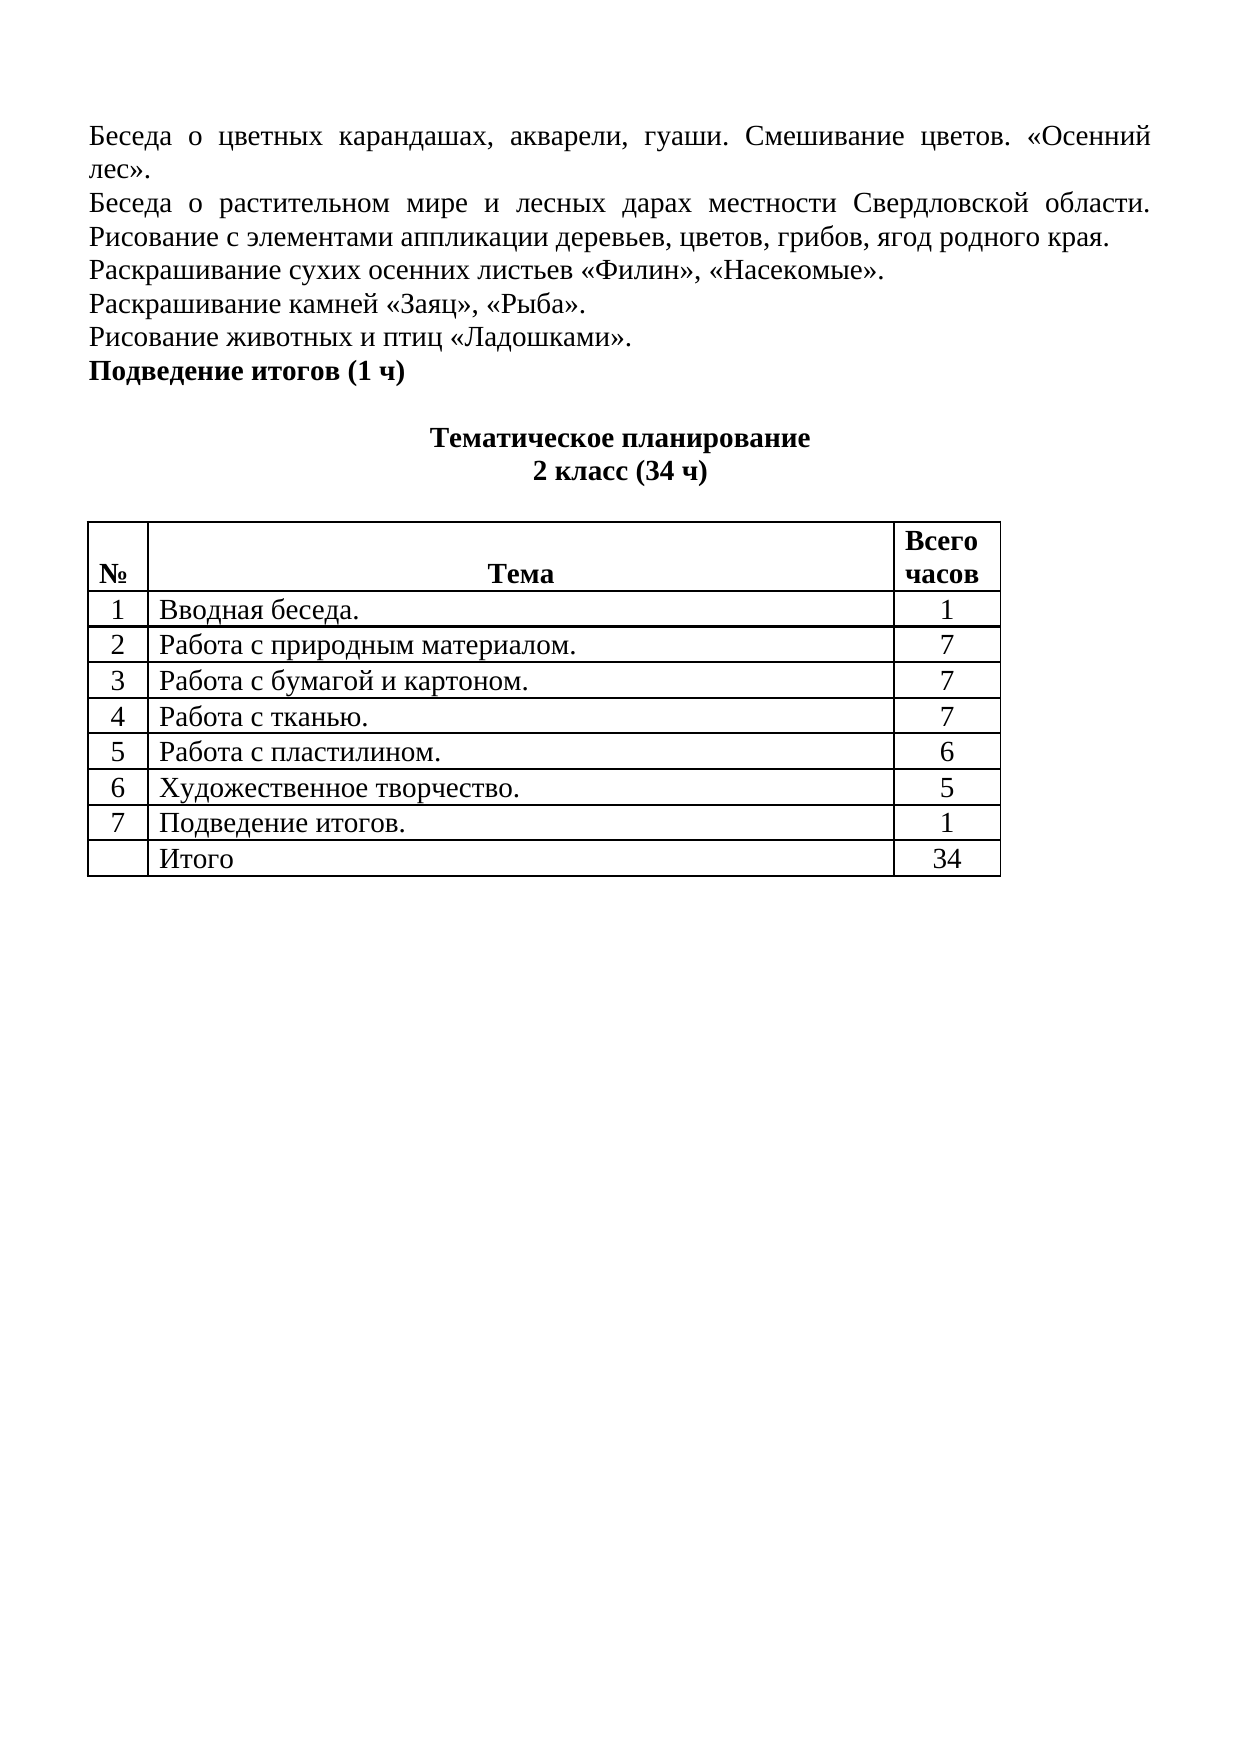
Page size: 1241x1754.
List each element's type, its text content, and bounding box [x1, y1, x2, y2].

text Тематическое планирование [89, 420, 1152, 453]
table_cell 3 [89, 663, 147, 697]
table_cell Работа с бумагой и картоном. [149, 663, 893, 697]
text Беседа о растительном мире и лесных дарах местности Свердловской области. Рисование с элементами аппликации деревьев, цветов, грибов, ягод родного края. [89, 185, 1152, 252]
table_cell Подведение итогов. [149, 806, 893, 839]
table_cell Работа с тканью. [149, 699, 893, 732]
text Рисование животных и птиц «Ладошками». [89, 319, 1152, 353]
table_cell Вводная беседа. [149, 592, 893, 625]
table_cell 5 [895, 770, 1000, 803]
table_cell 1 [895, 806, 1000, 839]
table_cell 7 [89, 806, 147, 839]
table_cell 1 [895, 592, 1000, 625]
table_cell [89, 841, 147, 875]
table_cell Работа с природным материалом. [149, 628, 893, 661]
table_cell Работа с пластилином. [149, 734, 893, 768]
table_cell 7 [895, 628, 1000, 661]
text Беседа о цветных карандашах, акварели, гуаши. Смешивание цветов. «Осенний лес». [89, 118, 1152, 185]
table_cell 2 [89, 628, 147, 661]
table_header Тема [149, 523, 893, 590]
table_cell 7 [895, 663, 1000, 697]
table_cell 6 [89, 770, 147, 803]
table_cell 34 [895, 841, 1000, 875]
table_cell 4 [89, 699, 147, 732]
text Подведение итогов (1 ч) [89, 353, 1152, 386]
text Раскрашивание камней «Заяц», «Рыба». [89, 286, 1152, 319]
table_cell 6 [895, 734, 1000, 768]
text Раскрашивание сухих осенних листьев «Филин», «Насекомые». [89, 252, 1152, 286]
table_cell 7 [895, 699, 1000, 732]
table_cell Итого [149, 841, 893, 875]
text 2 класс (34 ч) [89, 453, 1152, 487]
table_header № [89, 523, 147, 590]
table_cell Художественное творчество. [149, 770, 893, 803]
table_cell 5 [89, 734, 147, 768]
table_header Всего часов [895, 523, 1000, 590]
table_cell 1 [89, 592, 147, 625]
